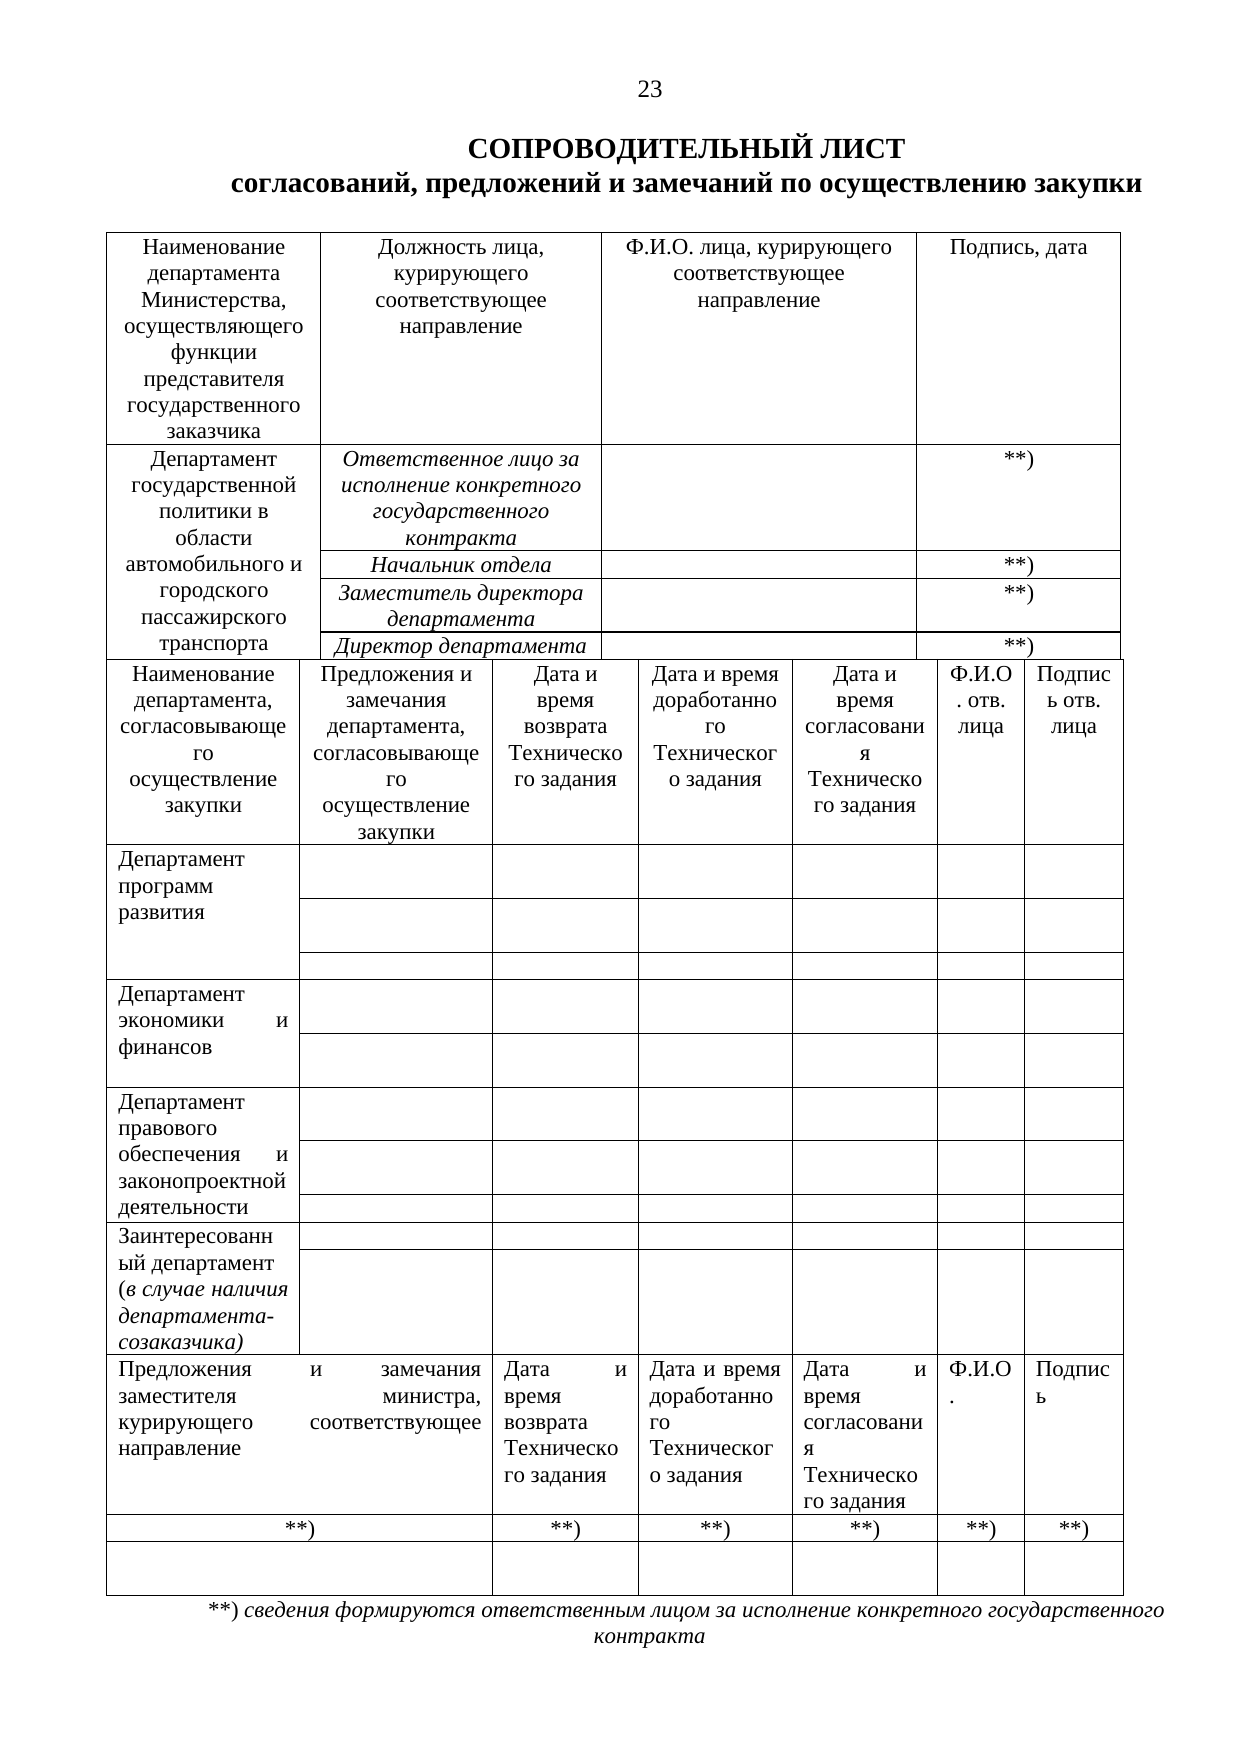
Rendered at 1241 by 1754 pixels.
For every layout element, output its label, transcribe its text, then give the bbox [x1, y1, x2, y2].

table_header Должность лица, курирующего соответствующее направление [321, 233, 601, 444]
table_cell Ответственное лицо за исполнение конкретного государственного контракта [321, 445, 601, 550]
table_cell **) [1025, 1515, 1123, 1541]
table_cell [300, 1088, 492, 1140]
table_cell Ф.И.О. [938, 1355, 1024, 1513]
table_cell [1025, 1195, 1123, 1222]
table_cell [938, 1088, 1024, 1140]
table_cell Дата и время согласования Технического задания [793, 1355, 937, 1513]
table_cell Ф.И.О. отв. лица [938, 660, 1024, 844]
table_cell **) [938, 1515, 1024, 1541]
table_cell [1025, 953, 1123, 979]
table_cell [639, 953, 792, 979]
table_cell **) [917, 633, 1120, 659]
table_cell [639, 1223, 792, 1249]
table_cell Дата и время доработанного Технического задания [639, 1355, 792, 1513]
table_cell [1025, 1542, 1123, 1595]
table_cell [793, 1034, 937, 1087]
table_header Ф.И.О. лица, курирующего соответствующее направление [602, 233, 916, 444]
table_cell [639, 1088, 792, 1140]
table_cell **) [793, 1515, 937, 1541]
table_cell Предложения и замечания заместителя министра, курирующего соответствующее направление [107, 1355, 492, 1513]
table_cell Дата и время возврата Технического задания [493, 660, 638, 844]
table_cell Департамент государственной политики в области автомобильного и городского пассажирского транспорта [107, 445, 320, 659]
table_cell [300, 1195, 492, 1222]
table_cell [493, 953, 638, 979]
table_cell **) [917, 579, 1120, 631]
table_cell [793, 899, 937, 952]
table_cell [493, 1250, 638, 1354]
table_cell [493, 1195, 638, 1222]
table_cell Дата и время доработанного Технического задания [639, 660, 792, 844]
table_cell [300, 1141, 492, 1194]
table_cell [300, 953, 492, 979]
table_cell **) [493, 1515, 638, 1541]
table_cell [493, 845, 638, 898]
table_cell [300, 980, 492, 1033]
table_cell [793, 1195, 937, 1222]
table_cell **) [107, 1515, 492, 1541]
table_cell [1025, 1034, 1123, 1087]
table_cell **) [639, 1515, 792, 1541]
text согласований, предложений и замечаний по осуществлению закупки [118, 165, 1181, 198]
table_cell Заместитель директора департамента [321, 579, 601, 631]
table_cell [493, 1034, 638, 1087]
table_header Наименование департамента Министерства, осуществляющего функции представителя государственного заказчика [107, 233, 320, 444]
table_cell [1025, 980, 1123, 1033]
table_cell [639, 1250, 792, 1354]
table_cell [602, 579, 916, 631]
table_cell [793, 1141, 937, 1194]
table_cell [1025, 1088, 1123, 1140]
table_cell Департамент экономики и финансов [107, 980, 299, 1087]
table_cell [493, 1141, 638, 1194]
table_cell [793, 1542, 937, 1595]
table_cell [493, 1223, 638, 1249]
table_cell [602, 551, 916, 578]
table_cell [793, 1223, 937, 1249]
table_cell [938, 1034, 1024, 1087]
table_cell [1025, 1223, 1123, 1249]
table_cell [493, 980, 638, 1033]
table_cell [793, 953, 937, 979]
table_cell Заинтересованный департамент (в случае наличия департамента-созаказчика) [107, 1223, 299, 1354]
table_cell Подпись [1025, 1355, 1123, 1513]
table_cell [938, 899, 1024, 952]
table_cell **) [917, 445, 1120, 550]
text СОПРОВОДИТЕЛЬНЫЙ ЛИСТ [118, 131, 1181, 165]
table_cell [793, 845, 937, 898]
table_cell [938, 953, 1024, 979]
table_cell [107, 1542, 492, 1595]
table_cell [938, 1250, 1024, 1354]
table_cell [793, 1088, 937, 1140]
table_cell Директор департамента [321, 633, 601, 659]
table_cell Департамент правового обеспечения и законопроектной деятельности [107, 1088, 299, 1222]
table_cell [639, 845, 792, 898]
table_cell Подпись отв. лица [1025, 660, 1123, 844]
table_cell [793, 1250, 937, 1354]
table_cell [1025, 899, 1123, 952]
table_cell [639, 980, 792, 1033]
table_cell [300, 1223, 492, 1249]
table_cell [793, 980, 937, 1033]
table_cell [639, 1542, 792, 1595]
table_cell [300, 1250, 492, 1354]
table_cell [1025, 1141, 1123, 1194]
table_cell Дата и время возврата Технического задания [493, 1355, 638, 1513]
table_cell Дата и время согласования Технического задания [793, 660, 937, 844]
table_cell [602, 445, 916, 550]
table_cell [493, 1088, 638, 1140]
table_cell [938, 1141, 1024, 1194]
table_cell [639, 1141, 792, 1194]
table_cell Департамент программ развития [107, 845, 299, 979]
table_cell **) [917, 551, 1120, 578]
table_cell Начальник отдела [321, 551, 601, 578]
table_cell Наименование департамента, согласовывающего осуществление закупки [107, 660, 299, 844]
table_cell [938, 1542, 1024, 1595]
table_cell [639, 1034, 792, 1087]
table_cell Предложения и замечания департамента, согласовывающего осуществление закупки [300, 660, 492, 844]
table_cell [938, 1195, 1024, 1222]
table_cell [938, 980, 1024, 1033]
table_cell [300, 1034, 492, 1087]
table_cell [493, 899, 638, 952]
table_cell [938, 845, 1024, 898]
table_cell [602, 633, 916, 659]
table_cell [1025, 845, 1123, 898]
table_cell [639, 1195, 792, 1222]
table_cell [1025, 1250, 1123, 1354]
table_cell [639, 899, 792, 952]
table_cell [300, 899, 492, 952]
text **) сведения формируются ответственным лицом за исполнение конкретного государственного контракта [118, 1596, 1181, 1648]
table_header Подпись, дата [917, 233, 1120, 444]
table_cell [493, 1542, 638, 1595]
table_cell [300, 845, 492, 898]
table_cell [938, 1223, 1024, 1249]
